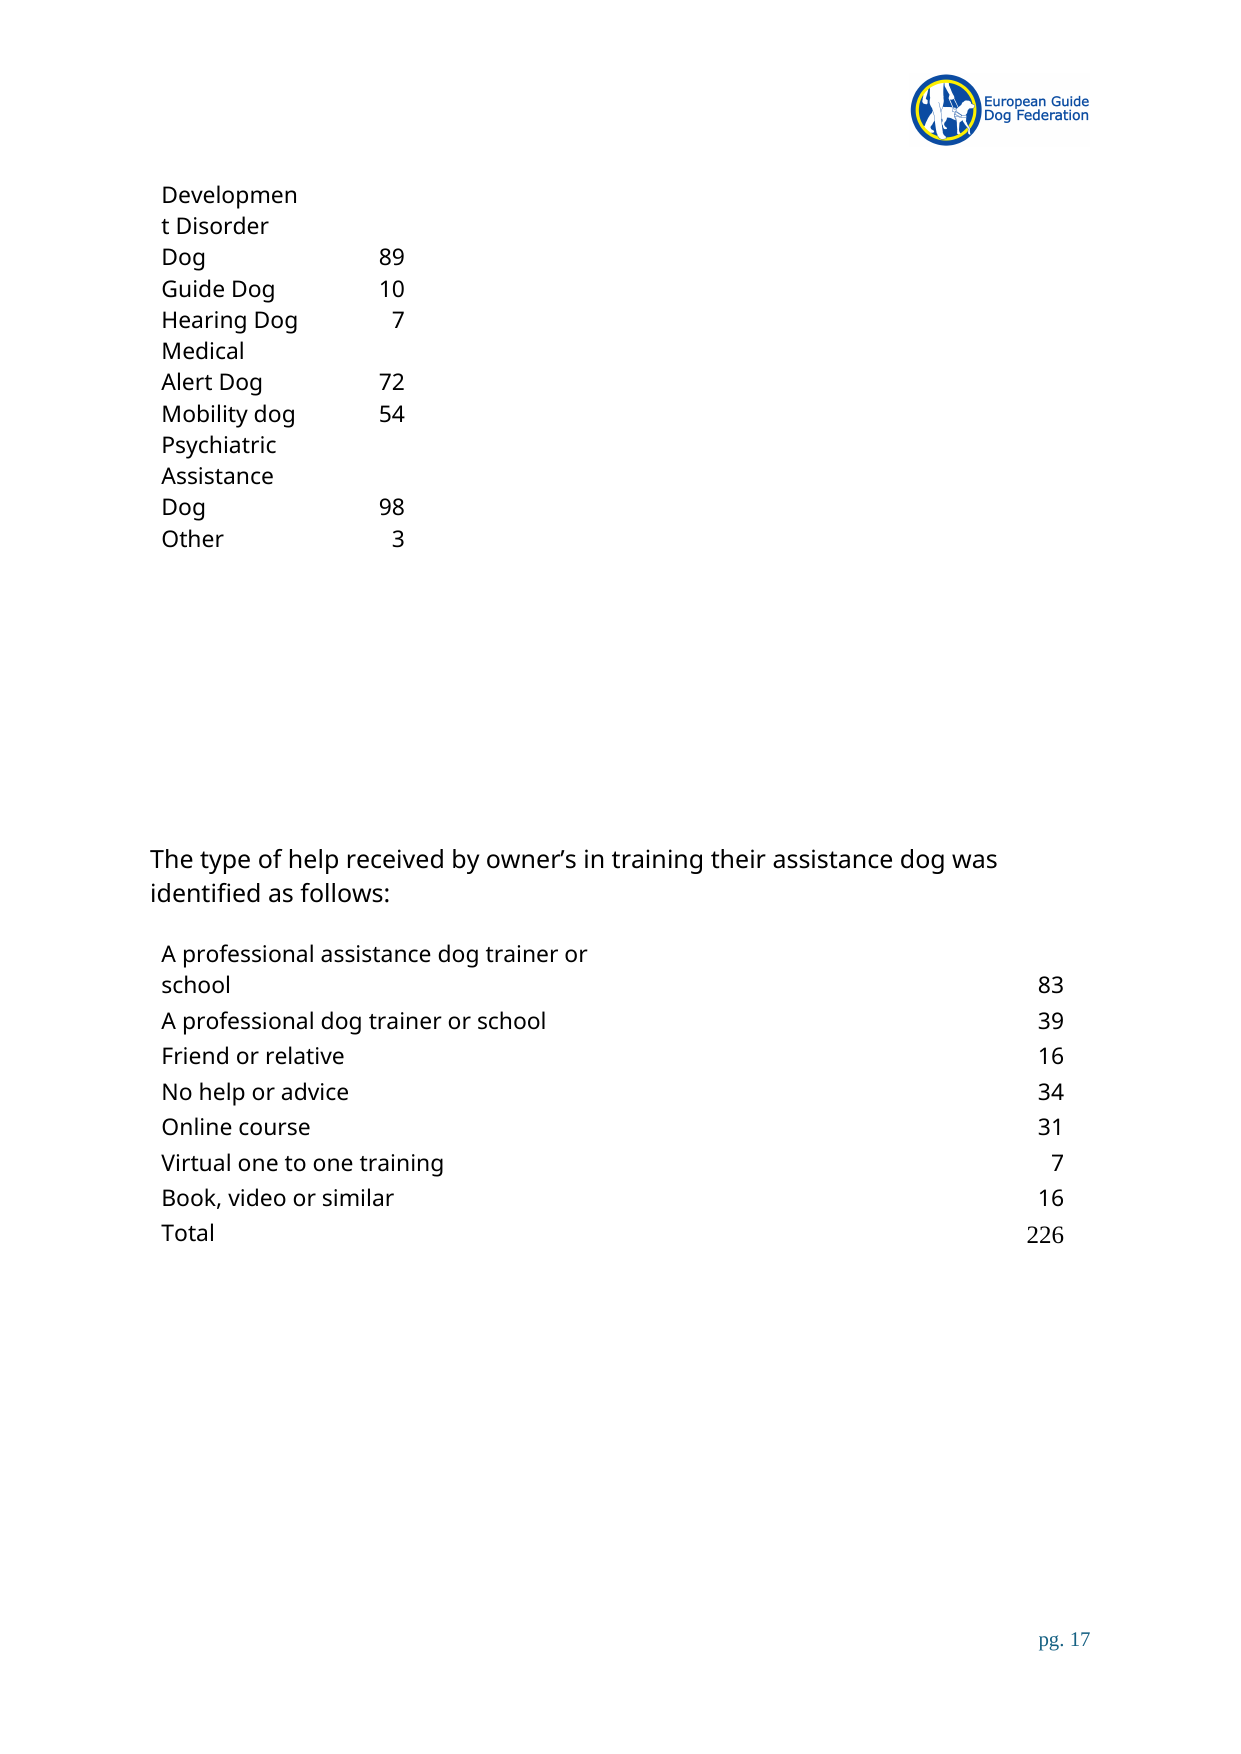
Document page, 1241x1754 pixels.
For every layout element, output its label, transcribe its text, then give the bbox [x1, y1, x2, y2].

table_cell Guide Dog [150, 273, 312, 304]
table_cell 72 [313, 335, 416, 397]
table_header 83 [637, 938, 1075, 1001]
table_cell 54 [313, 398, 416, 429]
table_cell 3 [313, 523, 416, 554]
table_cell A professional dog trainer or school [150, 1001, 637, 1036]
table_cell 34 [637, 1071, 1075, 1107]
table_cell 7 [313, 304, 416, 335]
table_cell 16 [637, 1036, 1075, 1071]
table_cell Book, video or similar [150, 1178, 637, 1213]
table_cell 98 [313, 429, 416, 522]
text The type of help received by owner’s in training their assistance dog was identified as follows: [150, 841, 1090, 909]
table_cell Virtual one to one training [150, 1142, 637, 1178]
table_cell 10 [313, 273, 416, 304]
table_cell 16 [637, 1178, 1075, 1213]
picture [909, 73, 1091, 147]
table_cell 7 [637, 1142, 1075, 1178]
table_cell Other [150, 523, 312, 554]
table_header 89 [313, 179, 416, 272]
table_cell Friend or relative [150, 1036, 637, 1071]
table_cell Psychiatric Assistance Dog [150, 429, 312, 522]
table_cell Online course [150, 1107, 637, 1142]
table_cell Medical Alert Dog [150, 335, 312, 397]
table_cell 39 [637, 1001, 1075, 1036]
table_cell Hearing Dog [150, 304, 312, 335]
table_cell No help or advice [150, 1071, 637, 1107]
table_cell Total [150, 1213, 637, 1248]
table_cell 31 [637, 1107, 1075, 1142]
table_cell 226 [637, 1213, 1075, 1248]
table_cell Mobility dog [150, 398, 312, 429]
table_header Development Disorder Dog [150, 179, 312, 272]
table_header A professional assistance dog trainer or school [150, 938, 637, 1001]
